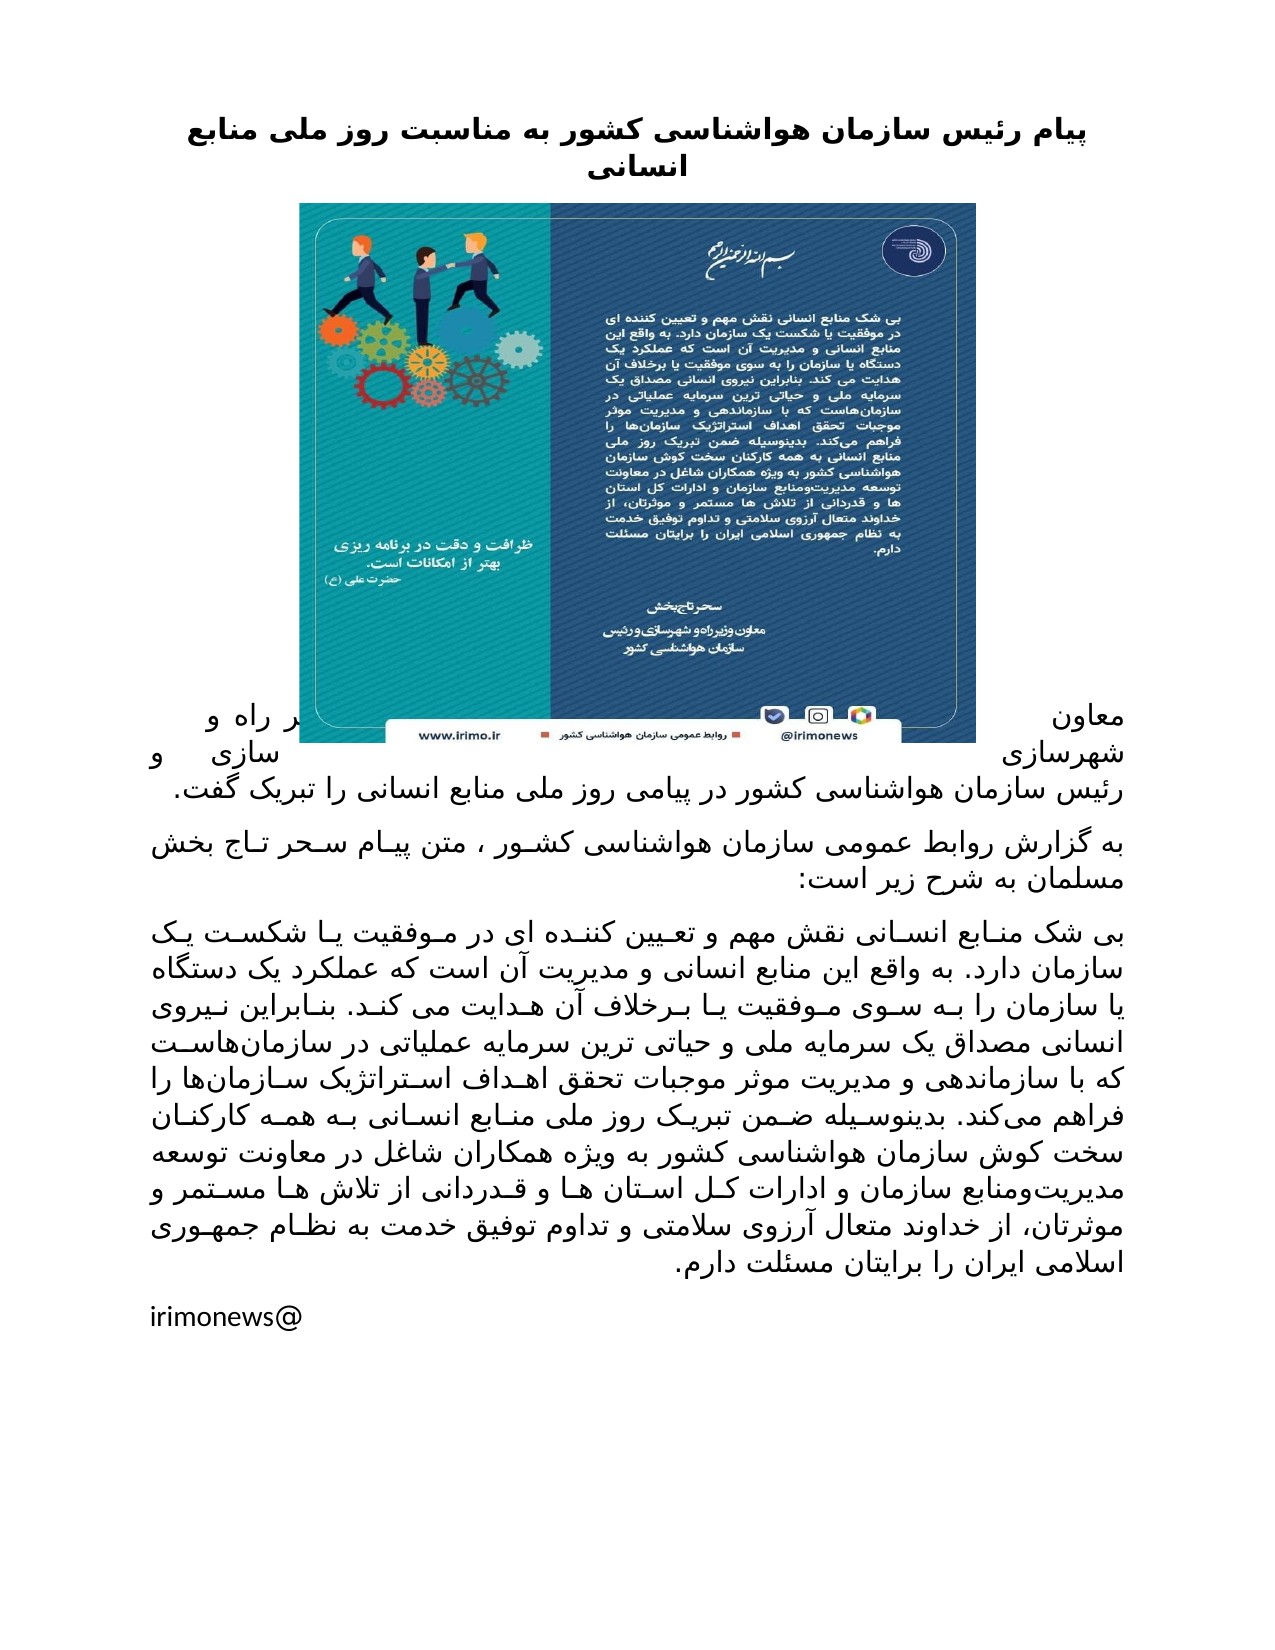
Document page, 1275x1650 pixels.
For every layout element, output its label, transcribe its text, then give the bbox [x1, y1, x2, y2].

text معاون وزیر راه و شهرسازی سازی و رئیس سازمان هواشناسی کشور در پیامی روز ملی منابع انسانی را تبریک گفت. [150, 698, 1125, 806]
text پیام رئیس سازمان هواشناسی کشور به مناسبت روز ملی منابع انسانی [150, 112, 1125, 183]
text بی شک منابع انسانی نقش مهم و تعیین کننده ای در موفقیت یا شکست یک سازمان دارد. به واقع این منابع انسانی و مدیریت آن است که عملکرد یک دستگاه یا سازمان را به سوی موفقیت یا برخلاف آن هدایت می کند. بنابراین نیروی انسانی مصداق یک سرمایه ملی و حیاتی ترین سرمایه عملیاتی در سازمان‌هاست که با سازماندهی و مدیریت موثر موجبات تحقق اهداف استراتژیک سازمان‌ها را فراهم می‌کند. بدینوسیله ضمن تبریک روز ملی منابع انسانی به همه کارکنان سخت کوش سازمان هواشناسی کشور به ویژه همکاران شاغل در معاونت توسعه مدیریت‌ومنابع سازمان و ادارات کل استان ها و قدردانی از تلاش ها مستمر و موثرتان، از خداوند متعال آرزوی سلامتی و تداوم توفیق خدمت به نظام جمهوری اسلامی ایران را برایتان مسئلت دارم. [150, 915, 1125, 1279]
text @irimonews [150, 1298, 1125, 1334]
picture [299, 203, 976, 743]
text به گزارش روابط عمومی سازمان هواشناسی کشور ، متن پیام سحر تاج بخش مسلمان به شرح زیر است: [150, 825, 1125, 896]
